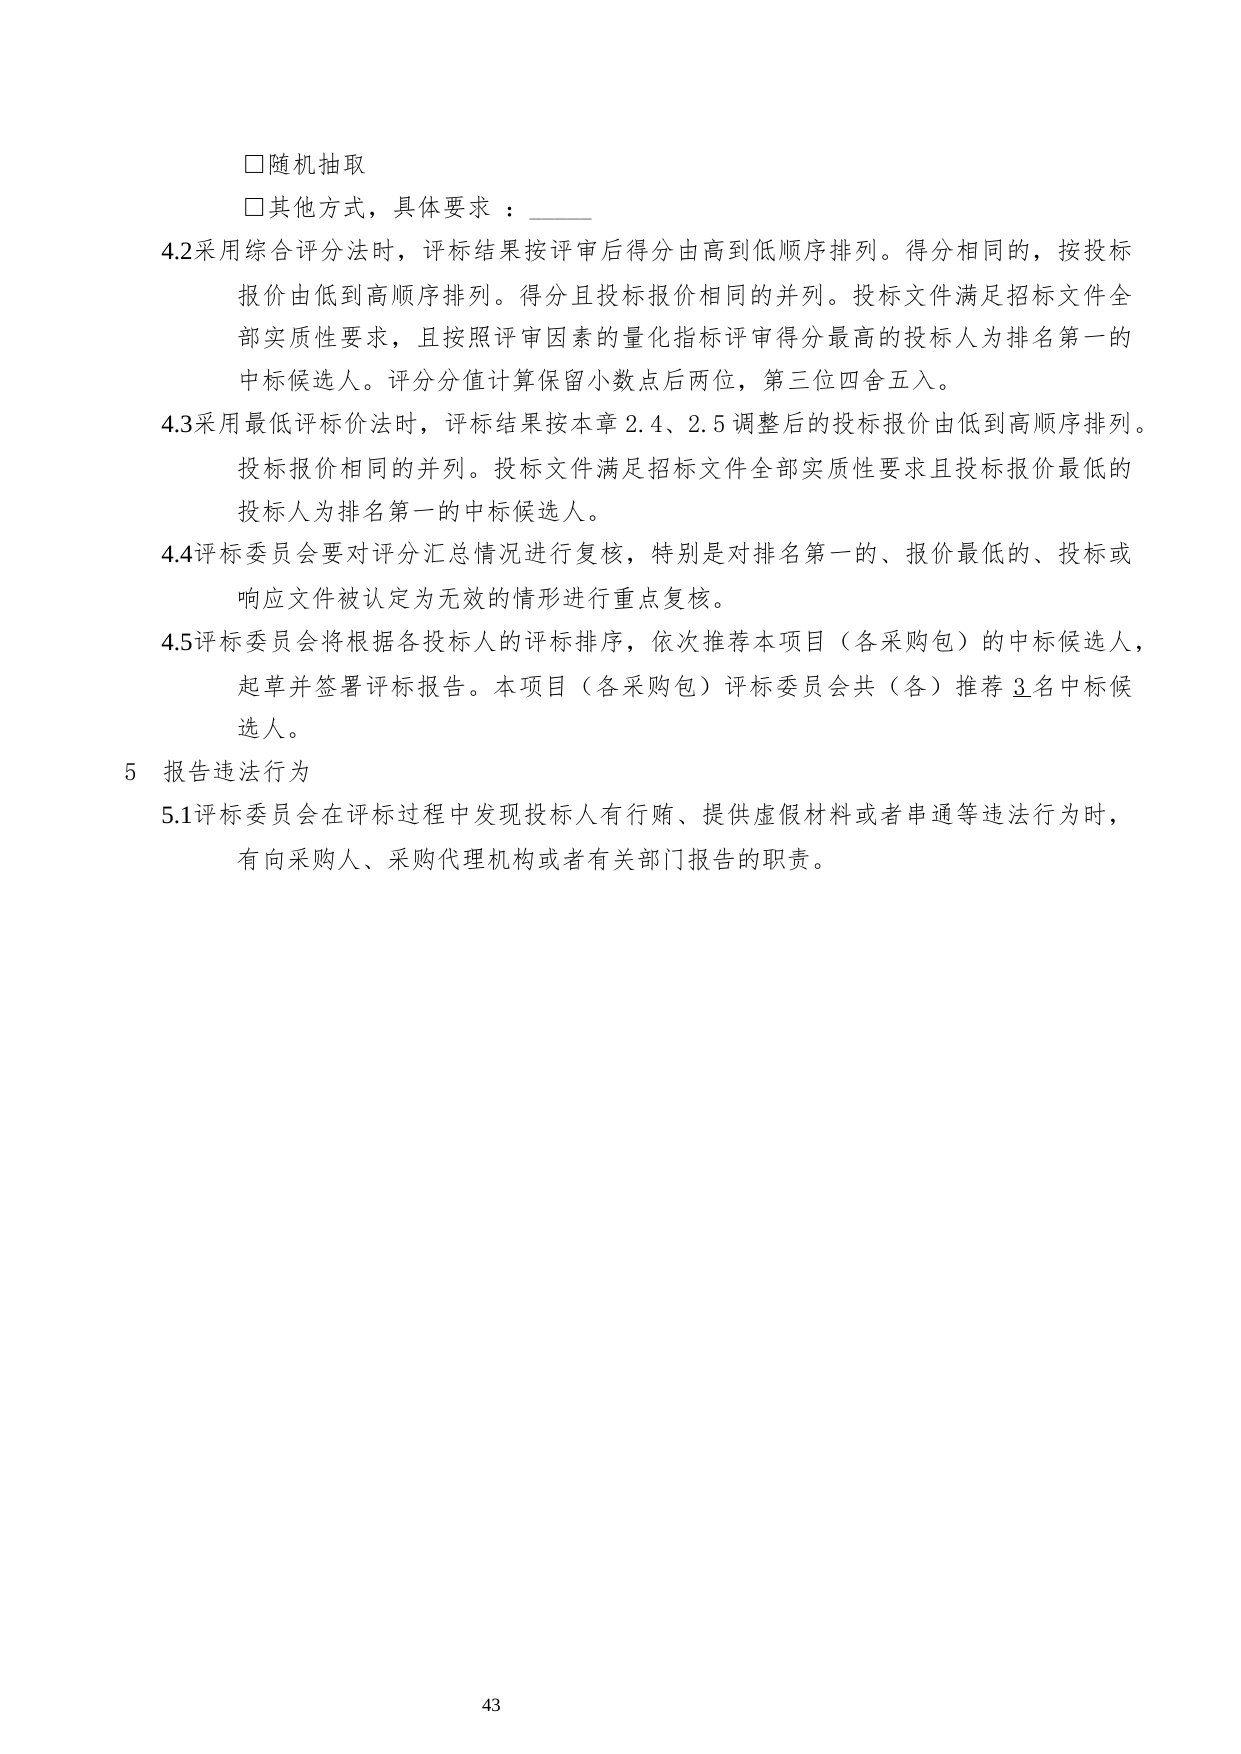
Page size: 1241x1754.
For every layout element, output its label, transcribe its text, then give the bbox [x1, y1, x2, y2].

list 采用最低评标价法时，评标结果按本章2.4、2.5调整后的投标报价由低到高顺序排列。投标报价相同的并列。投标文件满足招标文件全部实质性要求且投标报价最低的投标人为排名第一的中标候选人。 [161, 407, 1133, 523]
list 报告违法行为 [124, 756, 1133, 784]
list 采用综合评分法时，评标结果按评审后得分由高到低顺序排列。得分相同的，按投标报价由低到高顺序排列。得分且投标报价相同的并列。投标文件满足招标文件全部实质性要求，且按照评审因素的量化指标评审得分最高的投标人为排名第一的中标候选人。评分分值计算保留小数点后两位，第三位四舍五入。 [161, 234, 1133, 393]
list 评标委员会将根据各投标人的评标排序，依次推荐本项目（各采购包）的中标候选人，起草并签署评标报告。本项目（各采购包）评标委员会共（各）推荐3名中标候选人。 [161, 625, 1133, 741]
text □随机抽取 [227, 149, 1133, 177]
text □其他方式，具体要求 ：_____ [227, 192, 1133, 220]
list 评标委员会要对评分汇总情况进行复核，特别是对排名第一的、报价最低的、投标或响应文件被认定为无效的情形进行重点复核。 [161, 538, 1133, 611]
list 评标委员会在评标过程中发现投标人有行贿、提供虚假材料或者串通等违法行为时，有向采购人、采购代理机构或者有关部门报告的职责。 [161, 798, 1133, 872]
